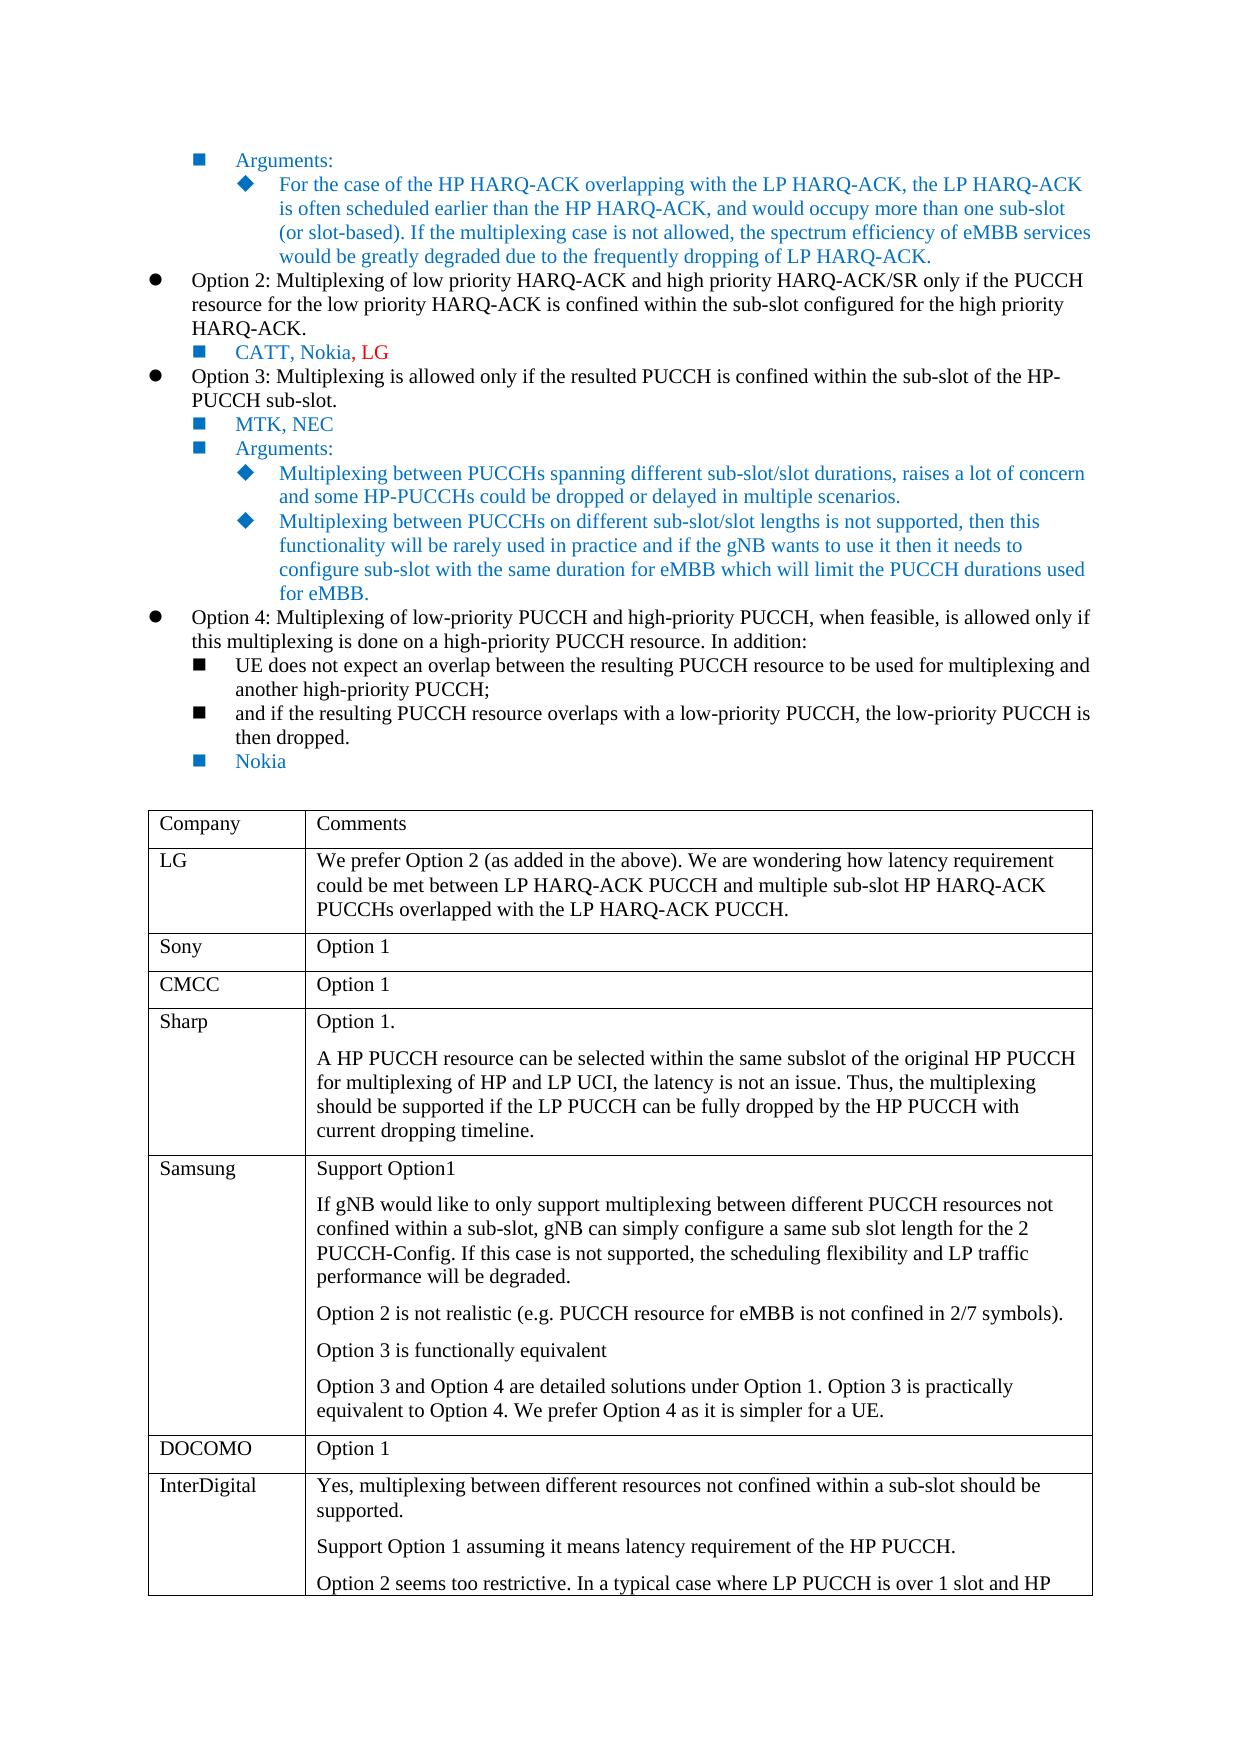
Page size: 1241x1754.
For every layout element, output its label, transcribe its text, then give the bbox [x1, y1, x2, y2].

table_cell Sharp [149, 1009, 305, 1155]
table_header Company [149, 811, 305, 847]
table_cell Option 1 [306, 972, 1092, 1008]
table_cell Option 1 [306, 934, 1092, 971]
list For the case of the HP HARQ-ACK overlapping with the LP HARQ-ACK, the LP HARQ-ACK is often scheduled earlier than the HP HARQ-ACK, and would occupy more than one sub-slot (or slot-based). If the multiplexing case is not allowed, the spectrum efficiency of eMBB services would be greatly degraded due to the frequently dropping of LP HARQ-ACK. [235, 172, 1093, 268]
table_cell DOCOMO [149, 1436, 305, 1472]
list Multiplexing between PUCCHs spanning different sub-slot/slot durations, raises a lot of concern and some HP-PUCCHs could be dropped or delayed in multiple scenarios. [235, 460, 1093, 508]
table_cell Option 1. A HP PUCCH resource can be selected within the same subslot of the original HP PUCCH for multiplexing of HP and LP UCI, the latency is not an issue. Thus, the multiplexing should be supported if the LP PUCCH can be fully dropped by the HP PUCCH with current dropping timeline. [306, 1009, 1092, 1155]
table_cell InterDigital [149, 1474, 305, 1595]
table_cell Samsung [149, 1156, 305, 1435]
list Arguments: [191, 148, 1093, 172]
list Option 3: Multiplexing is allowed only if the resulted PUCCH is confined within the sub-slot of the HP-PUCCH sub-slot. [148, 364, 1093, 412]
list Nokia [191, 749, 1093, 773]
list Option 4: Multiplexing of low-priority PUCCH and high-priority PUCCH, when feasible, is allowed only if this multiplexing is done on a high-priority PUCCH resource. In addition: [148, 605, 1093, 653]
list MTK, NEC [191, 412, 1093, 436]
list and if the resulting PUCCH resource overlaps with a low-priority PUCCH, the low-priority PUCCH is then dropped. [191, 701, 1093, 749]
table_cell Support Option1 If gNB would like to only support multiplexing between different PUCCH resources not confined within a sub-slot, gNB can simply configure a same sub slot length for the 2 PUCCH-Config. If this case is not supported, the scheduling flexibility and LP traffic performance will be degraded. Option 2 is not realistic (e.g. PUCCH resource for eMBB is not confined in 2/7 symbols). Option 3 is functionally equivalent Option 3 and Option 4 are detailed solutions under Option 1. Option 3 is practically equivalent to Option 4. We prefer Option 4 as it is simpler for a UE. [306, 1156, 1092, 1435]
table_cell We prefer Option 2 (as added in the above). We are wondering how latency requirement could be met between LP HARQ-ACK PUCCH and multiple sub-slot HP HARQ-ACK PUCCHs overlapped with the LP HARQ-ACK PUCCH. [306, 849, 1092, 933]
table_cell CMCC [149, 972, 305, 1008]
list CATT, Nokia, LG [191, 340, 1093, 364]
list UE does not expect an overlap between the resulting PUCCH resource to be used for multiplexing and another high-priority PUCCH; [191, 653, 1093, 701]
table_cell LG [149, 849, 305, 933]
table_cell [306, 1474, 1092, 1595]
table_cell Option 1 [306, 1436, 1092, 1472]
table_header Comments [306, 811, 1092, 847]
list Option 2: Multiplexing of low priority HARQ-ACK and high priority HARQ-ACK/SR only if the PUCCH resource for the low priority HARQ-ACK is confined within the sub-slot configured for the high priority HARQ-ACK. [148, 268, 1093, 340]
list Arguments: [191, 436, 1093, 460]
table_cell Sony [149, 934, 305, 971]
list Multiplexing between PUCCHs on different sub-slot/slot lengths is not supported, then this functionality will be rarely used in practice and if the gNB wants to use it then it needs to configure sub-slot with the same duration for eMBB which will limit the PUCCH durations used for eMBB. [235, 508, 1093, 605]
